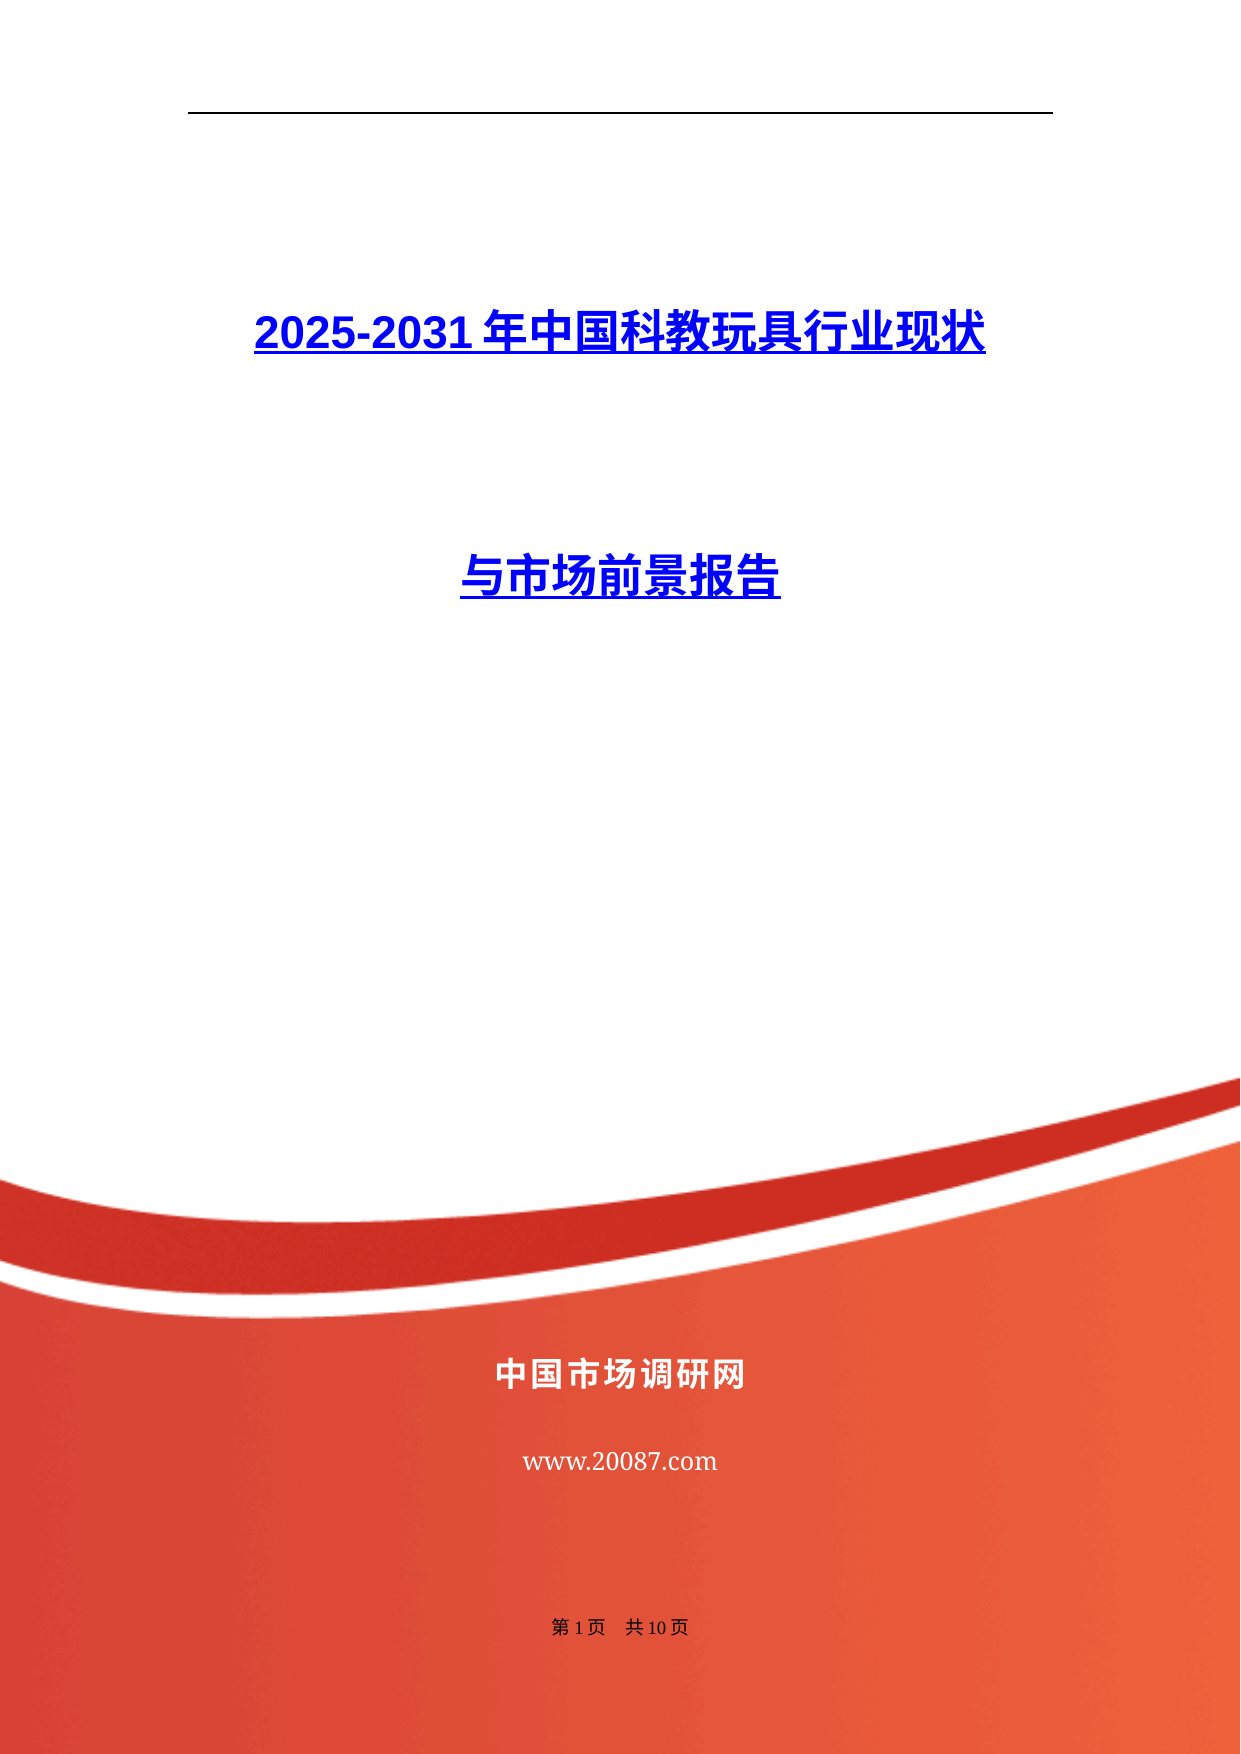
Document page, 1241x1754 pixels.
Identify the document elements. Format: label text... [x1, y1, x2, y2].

picture [0, 1006, 1241, 1754]
table_header 2025-2031年中国科教玩具行业现状与市场前景报告 [188, 207, 1053, 773]
subtitle 中国市场调研网 [187, 1339, 1053, 1404]
text www.20087.com [187, 1428, 1053, 1493]
